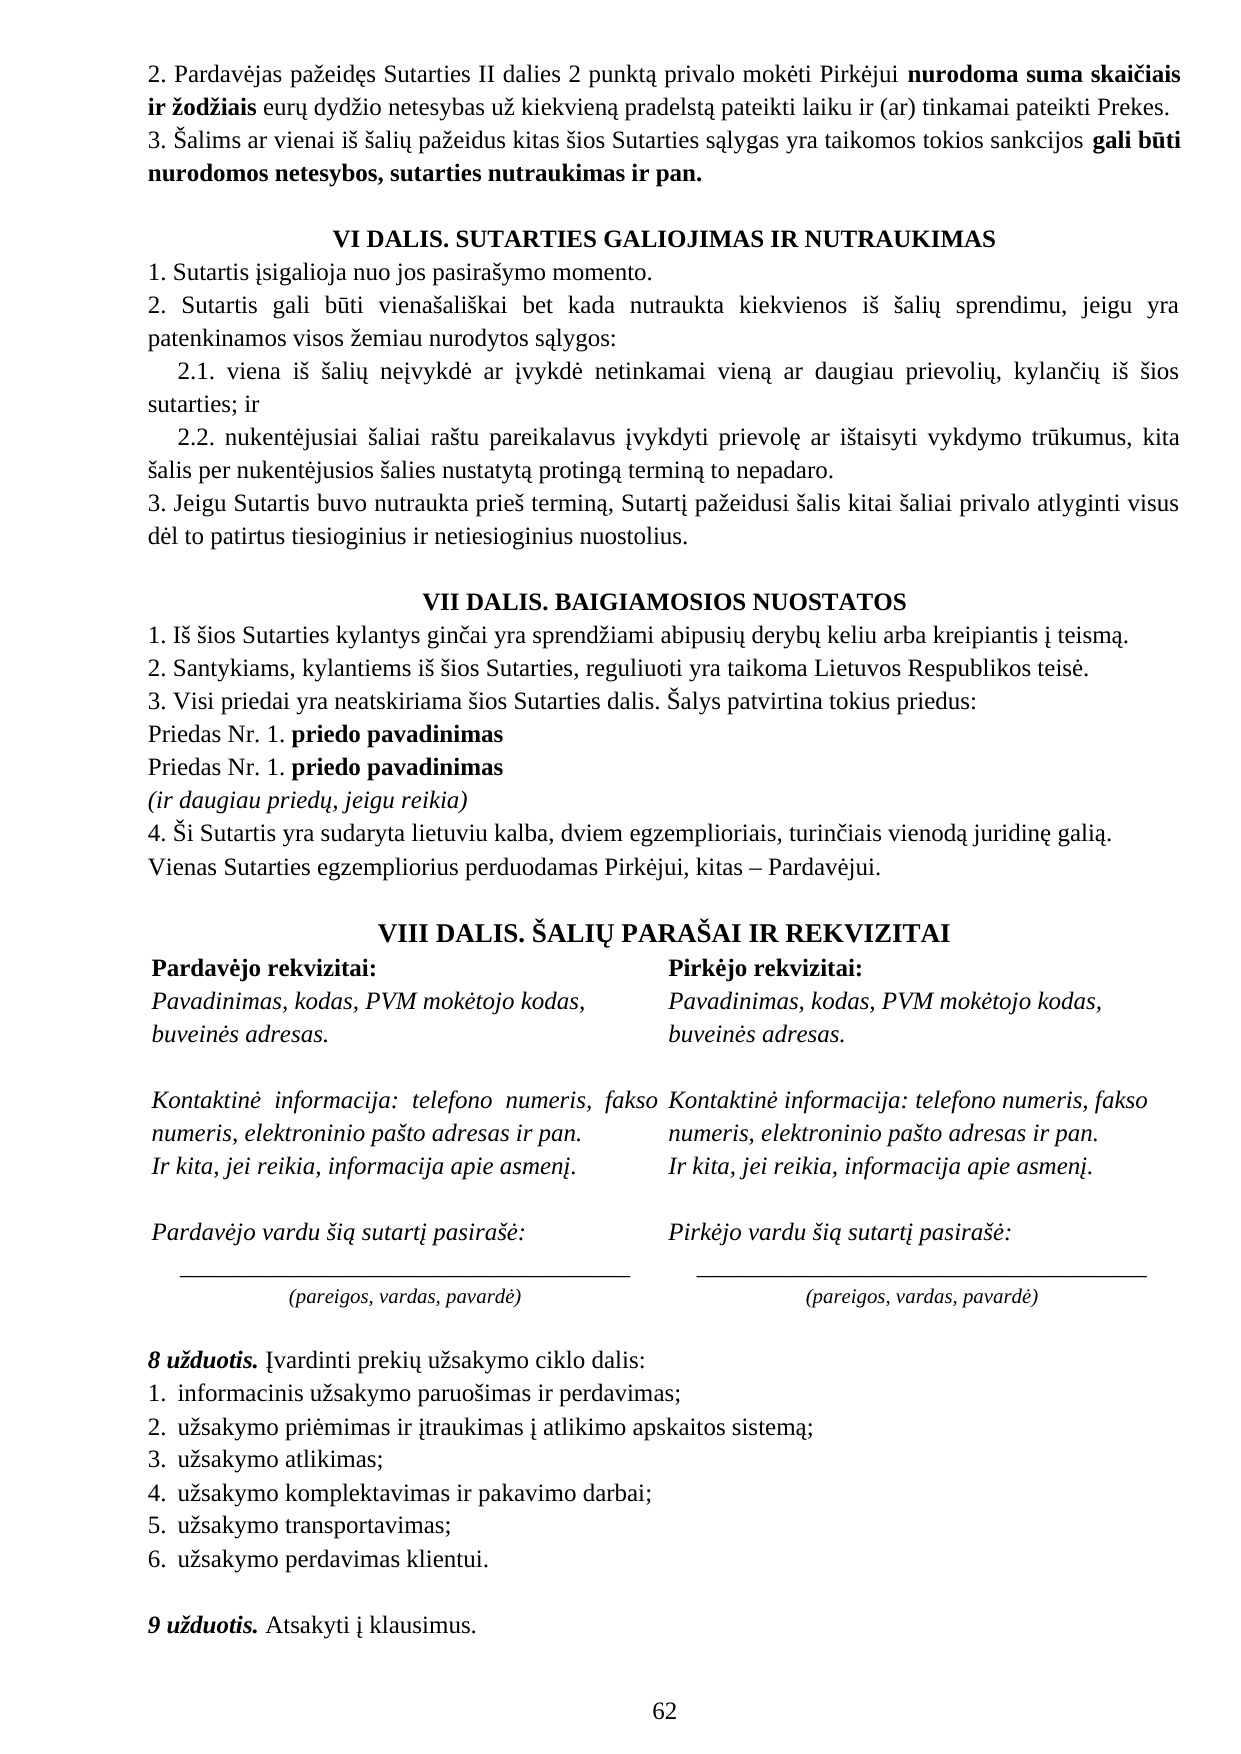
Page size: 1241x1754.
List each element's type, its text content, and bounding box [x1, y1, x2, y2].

text 3. Šalims ar vienai iš šalių pažeidus kitas šios Sutarties sąlygas yra taikomos tokios sankcijos gali būti nurodomos netesybos, sutarties nutraukimas ir pan. [148, 125, 1181, 187]
text 3. Visi priedai yra neatskiriama šios Sutarties dalis. Šalys patvirtina tokius priedus: [148, 686, 1181, 715]
text 2. Santykiams, kylantiems iš šios Sutarties, reguliuoti yra taikoma Lietuvos Respublikos teisė. [148, 653, 1181, 682]
list informacinis užsakymo paruošimas ir perdavimas; [148, 1378, 1181, 1407]
text (ir daugiau priedų, jeigu reikia) [148, 786, 1181, 814]
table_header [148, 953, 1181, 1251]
list užsakymo komplektavimas ir pakavimo darbai; [148, 1478, 1181, 1506]
text VI DALIS. SUTARTIES GALIOJIMAS IR NUTRAUKIMAS [148, 224, 1181, 253]
text 4. Ši Sutartis yra sudaryta lietuviu kalba, dviem egzemplioriais, turinčiais vienodą juridinę galią. Vienas Sutarties egzempliorius perduodamas Pirkėjui, kitas – Pardavėjui. [148, 818, 1181, 880]
text 1. Sutartis įsigalioja nuo jos pasirašymo momento. [148, 257, 1181, 286]
text Priedas Nr. 1. priedo pavadinimas [148, 752, 1181, 781]
text 2.1. viena iš šalių neįvykdė ar įvykdė netinkamai vieną ar daugiau prievolių, kylančių iš šios sutarties; ir [148, 356, 1181, 418]
text 8 užduotis. Įvardinti prekių užsakymo ciklo dalis: [148, 1346, 1181, 1374]
list užsakymo transportavimas; [148, 1511, 1181, 1539]
list užsakymo perdavimas klientui. [148, 1544, 1181, 1572]
text 9 užduotis. Atsakyti į klausimus. [148, 1610, 1181, 1638]
text Priedas Nr. 1. priedo pavadinimas [148, 719, 1181, 748]
text 3. Jeigu Sutartis buvo nutraukta prieš terminą, Sutartį pažeidusi šalis kitai šaliai privalo atlyginti visus dėl to patirtus tiesioginius ir netiesioginius nuostolius. [148, 488, 1181, 550]
text VII DALIS. BAIGIAMOSIOS NUOSTATOS [148, 587, 1181, 616]
list užsakymo atlikimas; [148, 1444, 1181, 1473]
text 2. Pardavėjas pažeidęs Sutarties II dalies 2 punktą privalo mokėti Pirkėjui nurodoma suma skaičiais ir žodžiais eurų dydžio netesybas už kiekvieną pradelstą pateikti laiku ir (ar) tinkamai pateikti Prekes. [148, 59, 1181, 121]
text 2. Sutartis gali būti vienašališkai bet kada nutraukta kiekvienos iš šalių sprendimu, jeigu yra patenkinamos visos žemiau nurodytos sąlygos: [148, 290, 1181, 352]
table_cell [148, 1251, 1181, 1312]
subtitle VIII DALIS. ŠALIŲ PARAŠAI IR REKVIZITAI [148, 918, 1181, 949]
text 2.2. nukentėjusiai šaliai raštu pareikalavus įvykdyti prievolę ar ištaisyti vykdymo trūkumus, kita šalis per nukentėjusios šalies nustatytą protingą terminą to nepadaro. [148, 422, 1181, 484]
text 1. Iš šios Sutarties kylantys ginčai yra sprendžiami abipusių derybų keliu arba kreipiantis į teismą. [148, 620, 1181, 649]
list užsakymo priėmimas ir įtraukimas į atlikimo apskaitos sistemą; [148, 1412, 1181, 1440]
